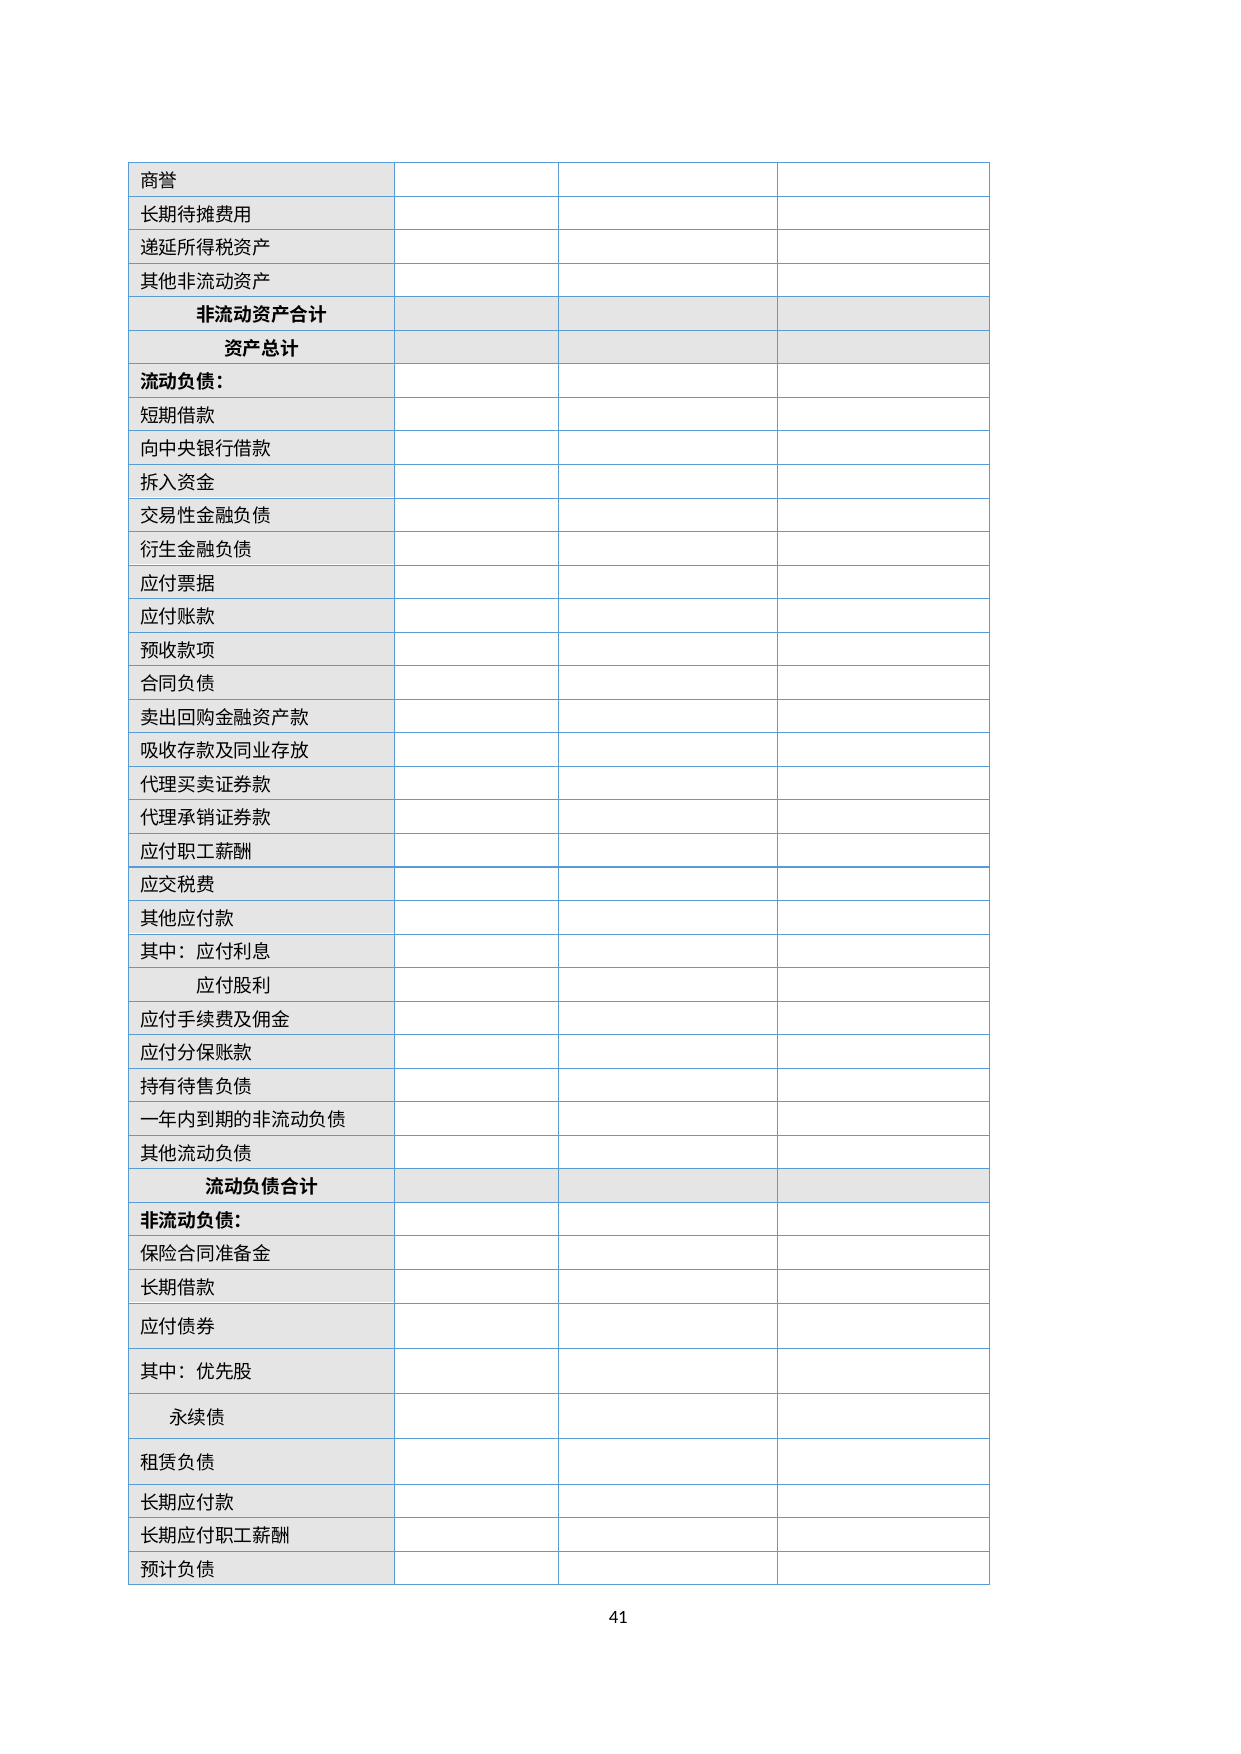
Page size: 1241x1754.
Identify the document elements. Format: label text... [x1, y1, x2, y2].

table_cell [559, 264, 777, 296]
table_cell [559, 499, 777, 531]
table_cell [559, 666, 777, 699]
table_cell 合同负债 [129, 666, 394, 699]
table_cell [395, 733, 558, 766]
table_cell [395, 1439, 558, 1484]
table_cell [778, 398, 989, 430]
table_cell [395, 1236, 558, 1269]
table_cell [559, 767, 777, 799]
table_cell 长期应付款 [129, 1485, 394, 1517]
table_cell [559, 1035, 777, 1068]
table_cell [778, 767, 989, 799]
table_cell 其中：应付利息 [129, 935, 394, 967]
table_cell 应付债券 [129, 1304, 394, 1348]
table_cell 应付股利 [129, 968, 394, 1001]
table_cell [778, 297, 989, 330]
table_cell [395, 1270, 558, 1302]
table_cell [395, 465, 558, 497]
table_cell 长期待摊费用 [129, 197, 394, 229]
table_cell [395, 1485, 558, 1517]
table_cell [395, 431, 558, 464]
table_cell [395, 767, 558, 799]
table_cell 衍生金融负债 [129, 532, 394, 564]
table_cell [559, 1439, 777, 1484]
table_cell [559, 197, 777, 229]
table_cell [559, 566, 777, 598]
table_cell 资产总计 [129, 331, 394, 363]
table_cell [395, 1136, 558, 1168]
table_cell [395, 331, 558, 363]
table_cell [559, 968, 777, 1001]
table_cell [395, 398, 558, 430]
table_cell [559, 465, 777, 497]
table_cell 租赁负债 [129, 1439, 394, 1484]
table_cell 预计负债 [129, 1552, 394, 1584]
table_cell [559, 935, 777, 967]
table_cell [778, 364, 989, 397]
table_cell 非流动负债： [129, 1203, 394, 1235]
table_cell 长期借款 [129, 1270, 394, 1302]
table_cell [559, 1518, 777, 1551]
table_cell [395, 599, 558, 632]
table_cell [395, 1069, 558, 1101]
table_cell 应付职工薪酬 [129, 834, 394, 866]
table_cell [559, 331, 777, 363]
table_cell [395, 1304, 558, 1348]
table_cell [778, 1069, 989, 1101]
table_cell [778, 1485, 989, 1517]
table_cell [395, 834, 558, 866]
table_cell [395, 1394, 558, 1438]
table_cell [778, 968, 989, 1001]
table_cell [778, 1552, 989, 1584]
table_cell [395, 1518, 558, 1551]
table_cell [778, 1136, 989, 1168]
table_cell 流动负债合计 [129, 1169, 394, 1202]
table_cell [559, 1394, 777, 1438]
table_cell [778, 465, 989, 497]
table_cell [395, 499, 558, 531]
table_cell [559, 1203, 777, 1235]
table_cell [778, 633, 989, 665]
table_cell [559, 700, 777, 732]
table_cell [559, 1069, 777, 1101]
table_cell [559, 901, 777, 933]
table_cell 短期借款 [129, 398, 394, 430]
table_cell 应交税费 [129, 868, 394, 900]
table_cell [559, 230, 777, 263]
table_cell [778, 1169, 989, 1202]
table_cell 拆入资金 [129, 465, 394, 497]
table_cell [395, 197, 558, 229]
table_cell [778, 1236, 989, 1269]
table_cell [559, 1270, 777, 1302]
table_cell [395, 901, 558, 933]
table_cell [395, 700, 558, 732]
table_cell [395, 868, 558, 900]
table_cell [395, 230, 558, 263]
table_cell [778, 163, 989, 196]
table_cell [778, 431, 989, 464]
table_cell 应付手续费及佣金 [129, 1002, 394, 1034]
table_cell 非流动资产合计 [129, 297, 394, 330]
table_cell [395, 264, 558, 296]
table_cell [778, 800, 989, 833]
table_cell 预收款项 [129, 633, 394, 665]
table_cell [778, 868, 989, 900]
table_cell [778, 197, 989, 229]
table_cell 其他流动负债 [129, 1136, 394, 1168]
table_cell [559, 868, 777, 900]
table_cell [559, 1552, 777, 1584]
table_cell [559, 532, 777, 564]
table_cell [778, 733, 989, 766]
table_cell [559, 800, 777, 833]
table_cell [778, 331, 989, 363]
table_cell 其中：优先股 [129, 1349, 394, 1393]
table_cell [395, 935, 558, 967]
table_cell [395, 1002, 558, 1034]
table_cell 卖出回购金融资产款 [129, 700, 394, 732]
table_cell [395, 532, 558, 564]
table_cell [778, 1035, 989, 1068]
table_cell 保险合同准备金 [129, 1236, 394, 1269]
table_cell [778, 1270, 989, 1302]
table_cell 交易性金融负债 [129, 499, 394, 531]
table_cell [559, 1136, 777, 1168]
table_cell [395, 666, 558, 699]
table_cell 永续债 [129, 1394, 394, 1438]
table_cell [559, 1102, 777, 1135]
table_cell [778, 1203, 989, 1235]
table_cell [778, 1439, 989, 1484]
table_cell [778, 834, 989, 866]
table_cell 一年内到期的非流动负债 [129, 1102, 394, 1135]
table_cell 流动负债： [129, 364, 394, 397]
table_cell [778, 901, 989, 933]
table_cell [778, 666, 989, 699]
table_cell [778, 1102, 989, 1135]
table_cell [778, 935, 989, 967]
table_cell [395, 1349, 558, 1393]
table_cell [778, 264, 989, 296]
table_cell [395, 1552, 558, 1584]
table_cell [559, 1236, 777, 1269]
table_cell [559, 364, 777, 397]
table_cell [778, 1394, 989, 1438]
table_cell [778, 566, 989, 598]
table_cell [559, 633, 777, 665]
table_cell [778, 700, 989, 732]
table_cell [395, 1203, 558, 1235]
table_cell 其他非流动资产 [129, 264, 394, 296]
table_cell [559, 431, 777, 464]
table_cell 应付票据 [129, 566, 394, 598]
table_cell 持有待售负债 [129, 1069, 394, 1101]
table_cell [778, 599, 989, 632]
table_cell [778, 532, 989, 564]
table_cell [395, 1035, 558, 1068]
table_cell [395, 163, 558, 196]
table_cell 应付分保账款 [129, 1035, 394, 1068]
table_cell [559, 1304, 777, 1348]
table_cell [559, 1169, 777, 1202]
table_cell [559, 398, 777, 430]
table_cell 递延所得税资产 [129, 230, 394, 263]
table_cell [559, 733, 777, 766]
table_cell 其他应付款 [129, 901, 394, 933]
table_cell 应付账款 [129, 599, 394, 632]
table_cell [778, 499, 989, 531]
table_cell [778, 230, 989, 263]
table_cell [395, 968, 558, 1001]
table_cell 吸收存款及同业存放 [129, 733, 394, 766]
table_cell [559, 599, 777, 632]
table_cell [778, 1002, 989, 1034]
table_cell [395, 364, 558, 397]
table_cell 向中央银行借款 [129, 431, 394, 464]
table_cell [778, 1349, 989, 1393]
table_cell [395, 1102, 558, 1135]
table_cell 代理买卖证券款 [129, 767, 394, 799]
table_cell [778, 1518, 989, 1551]
table_cell 商誉 [129, 163, 394, 196]
table_cell 长期应付职工薪酬 [129, 1518, 394, 1551]
table_cell [559, 834, 777, 866]
table_cell [559, 1485, 777, 1517]
table_cell [395, 566, 558, 598]
table_cell [395, 297, 558, 330]
table_cell [559, 1002, 777, 1034]
table_cell [395, 1169, 558, 1202]
table_cell [395, 800, 558, 833]
table_cell [395, 633, 558, 665]
table_cell 代理承销证券款 [129, 800, 394, 833]
table_cell [559, 1349, 777, 1393]
table_cell [559, 163, 777, 196]
table_cell [778, 1304, 989, 1348]
table_cell [559, 297, 777, 330]
